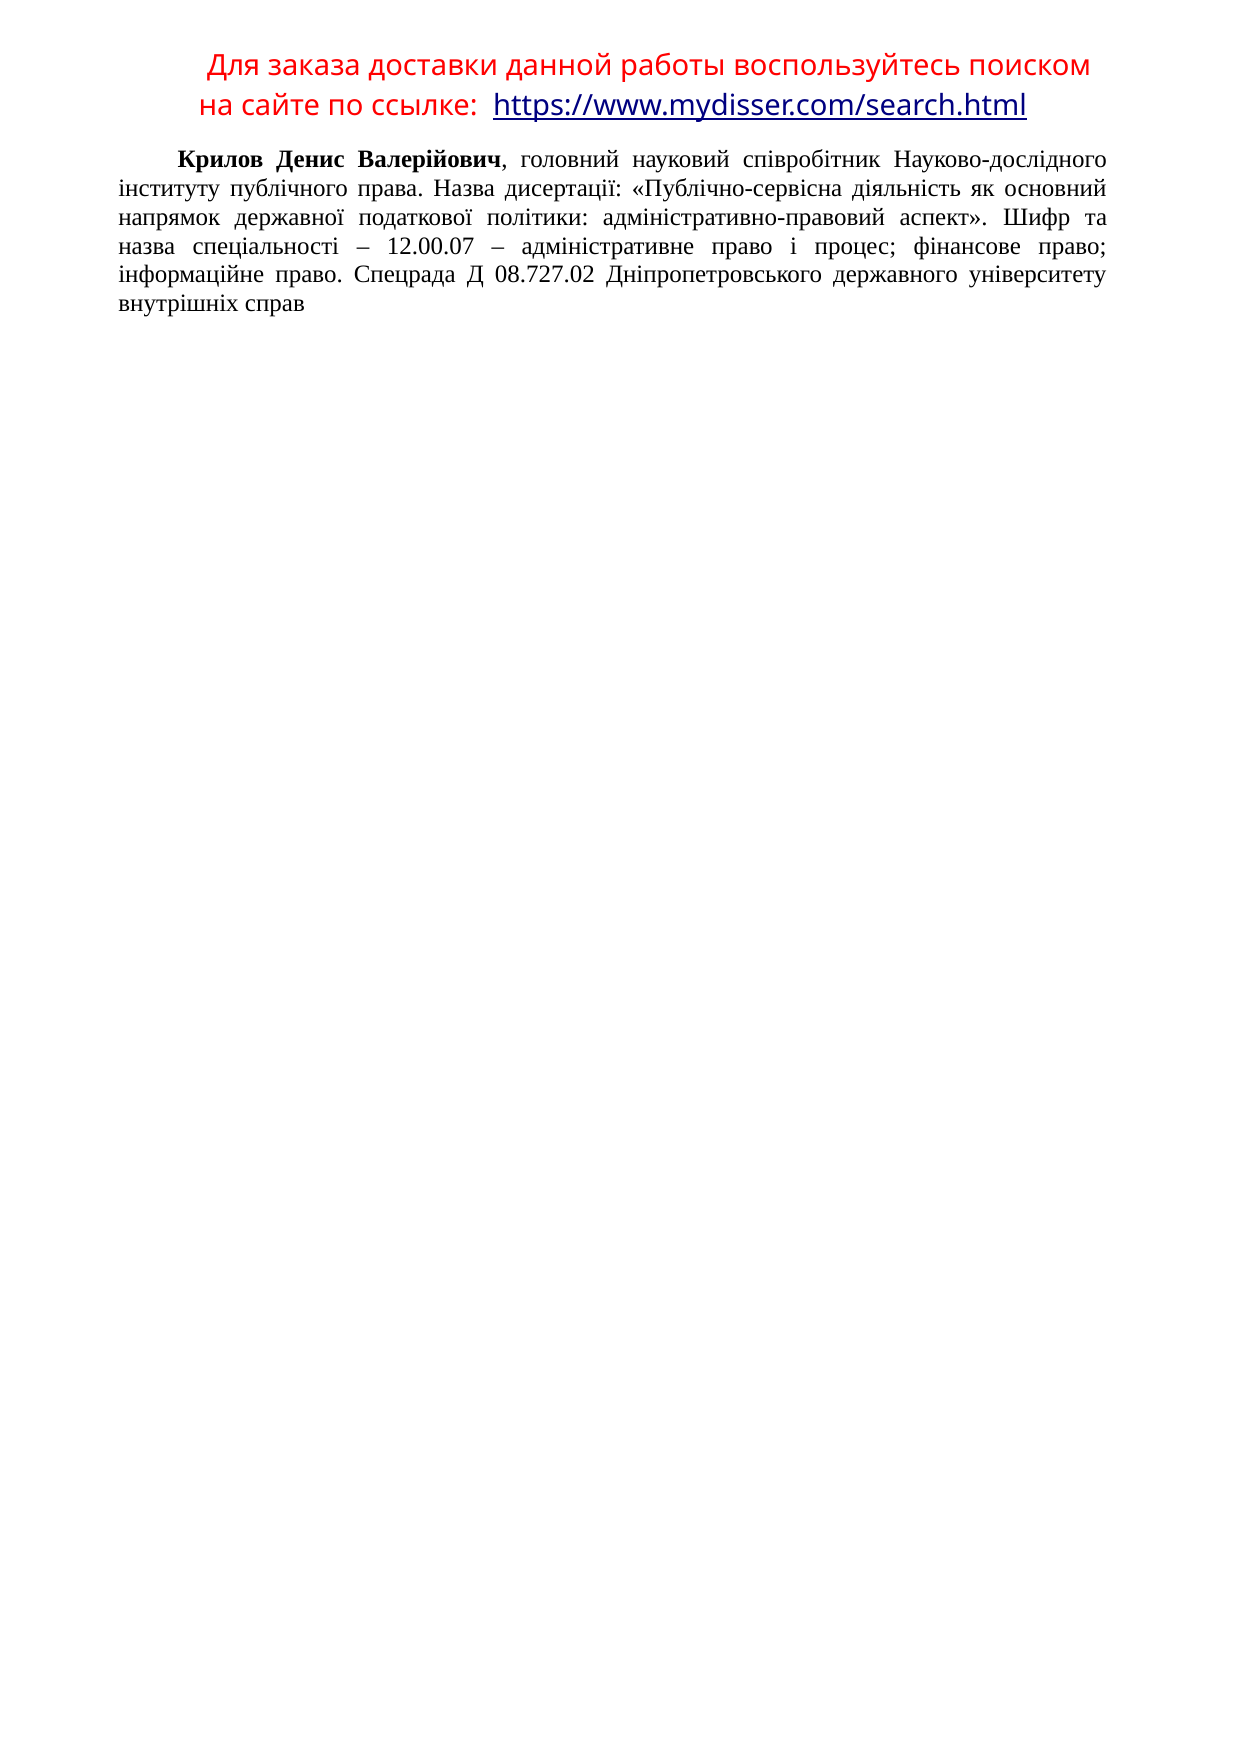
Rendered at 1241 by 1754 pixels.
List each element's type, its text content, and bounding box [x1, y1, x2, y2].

text Крилов Денис Валерійович, головний науковий співробітник Науково-дослідного інституту публічного права. Назва дисертації: «Публічно-сервісна діяльність як основний напрямок державної податкової політики: адміністративно-правовий аспект». Шифр та назва спеціальності – 12.00.07 – адміністративне право і процес; фінансове право; інформаційне право. Спецрада Д 08.727.02 Дніпропетровського державного університету внутрішніх справ [118, 144, 1107, 317]
